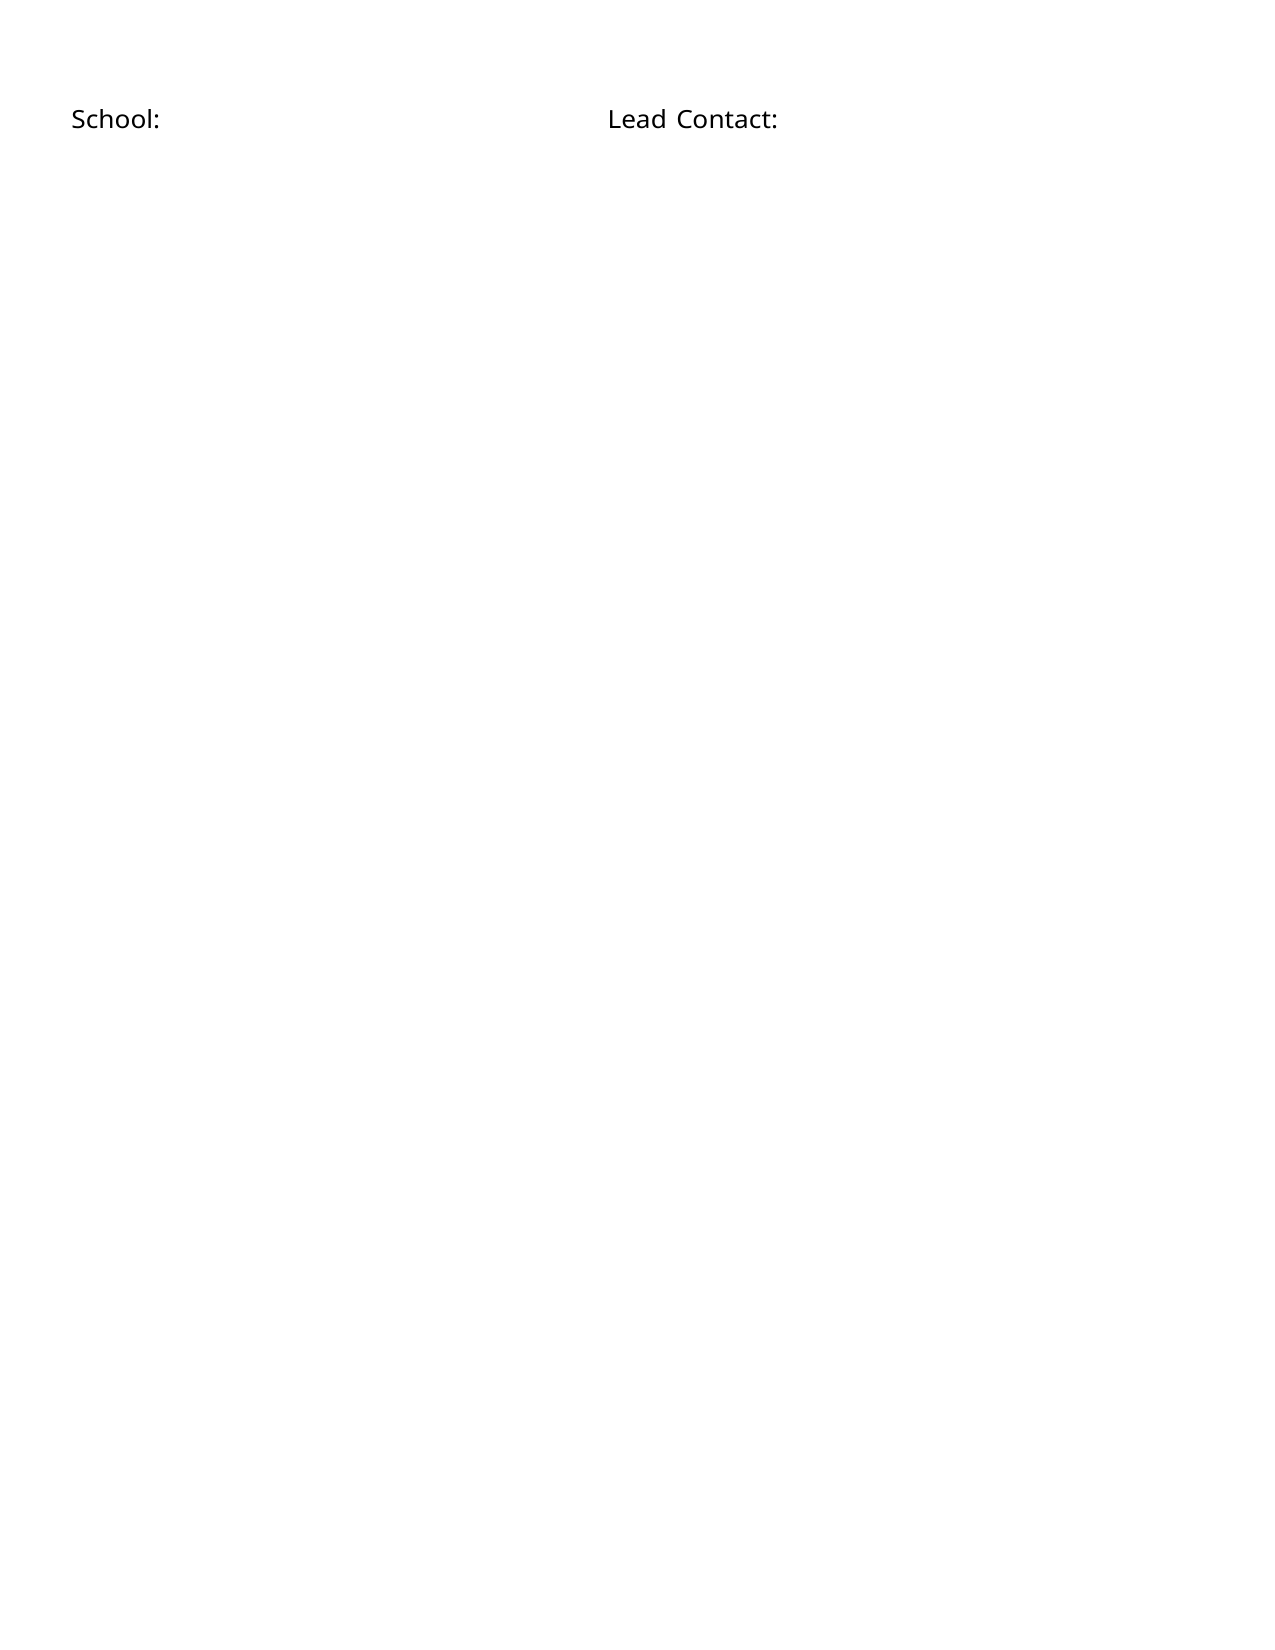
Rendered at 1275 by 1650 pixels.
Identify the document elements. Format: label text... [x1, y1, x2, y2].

table_cell Lead Contact: [607, 100, 1160, 139]
table_cell School: [47, 100, 607, 139]
